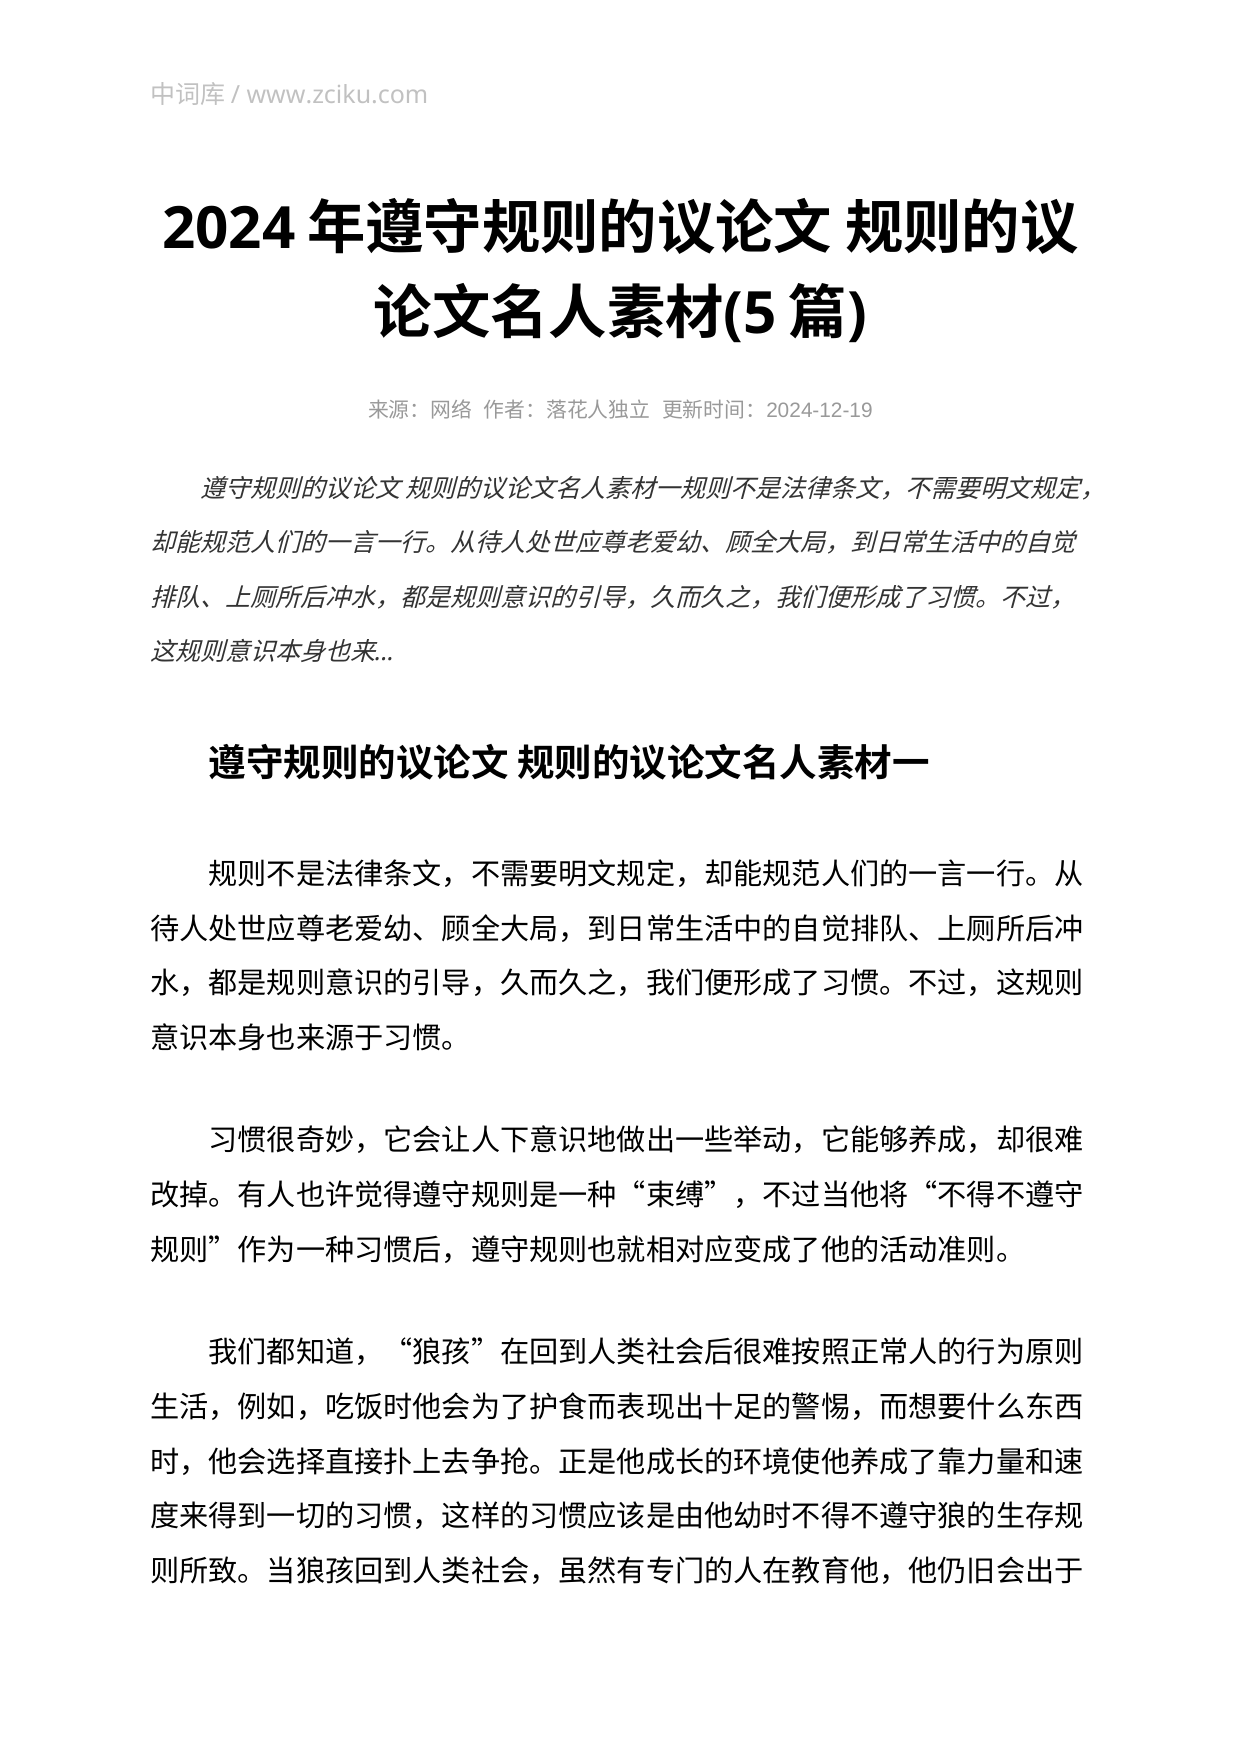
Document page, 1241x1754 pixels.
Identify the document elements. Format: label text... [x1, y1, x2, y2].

text 规则不是法律条文，不需要明文规定，却能规范人们的一言一行。从待人处世应尊老爱幼、顾全大局，到日常生活中的自觉排队、上厕所后冲水，都是规则意识的引导，久而久之，我们便形成了习惯。不过，这规则意识本身也来源于习惯。 [150, 850, 1090, 1057]
text 习惯很奇妙，它会让人下意识地做出一些举动，它能够养成，却很难改掉。有人也许觉得遵守规则是一种“束缚”，不过当他将“不得不遵守规则”作为一种习惯后，遵守规则也就相对应变成了他的活动准则。 [150, 1117, 1090, 1269]
text 遵守规则的议论文 规则的议论文名人素材一规则不是法律条文，不需要明文规定，却能规范人们的一言一行。从待人处世应尊老爱幼、顾全大局，到日常生活中的自觉排队、上厕所后冲水，都是规则意识的引导，久而久之，我们便形成了习惯。不过，这规则意识本身也来... [150, 468, 1090, 668]
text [150, 1328, 1090, 1590]
text 遵守规则的议论文 规则的议论文名人素材一 [150, 733, 1090, 787]
subtitle 2024年遵守规则的议论文 规则的议论文名人素材(5篇) [150, 181, 1090, 351]
text 来源：网络 作者：落花人独立 更新时间：2024-12-19 [150, 398, 1090, 422]
